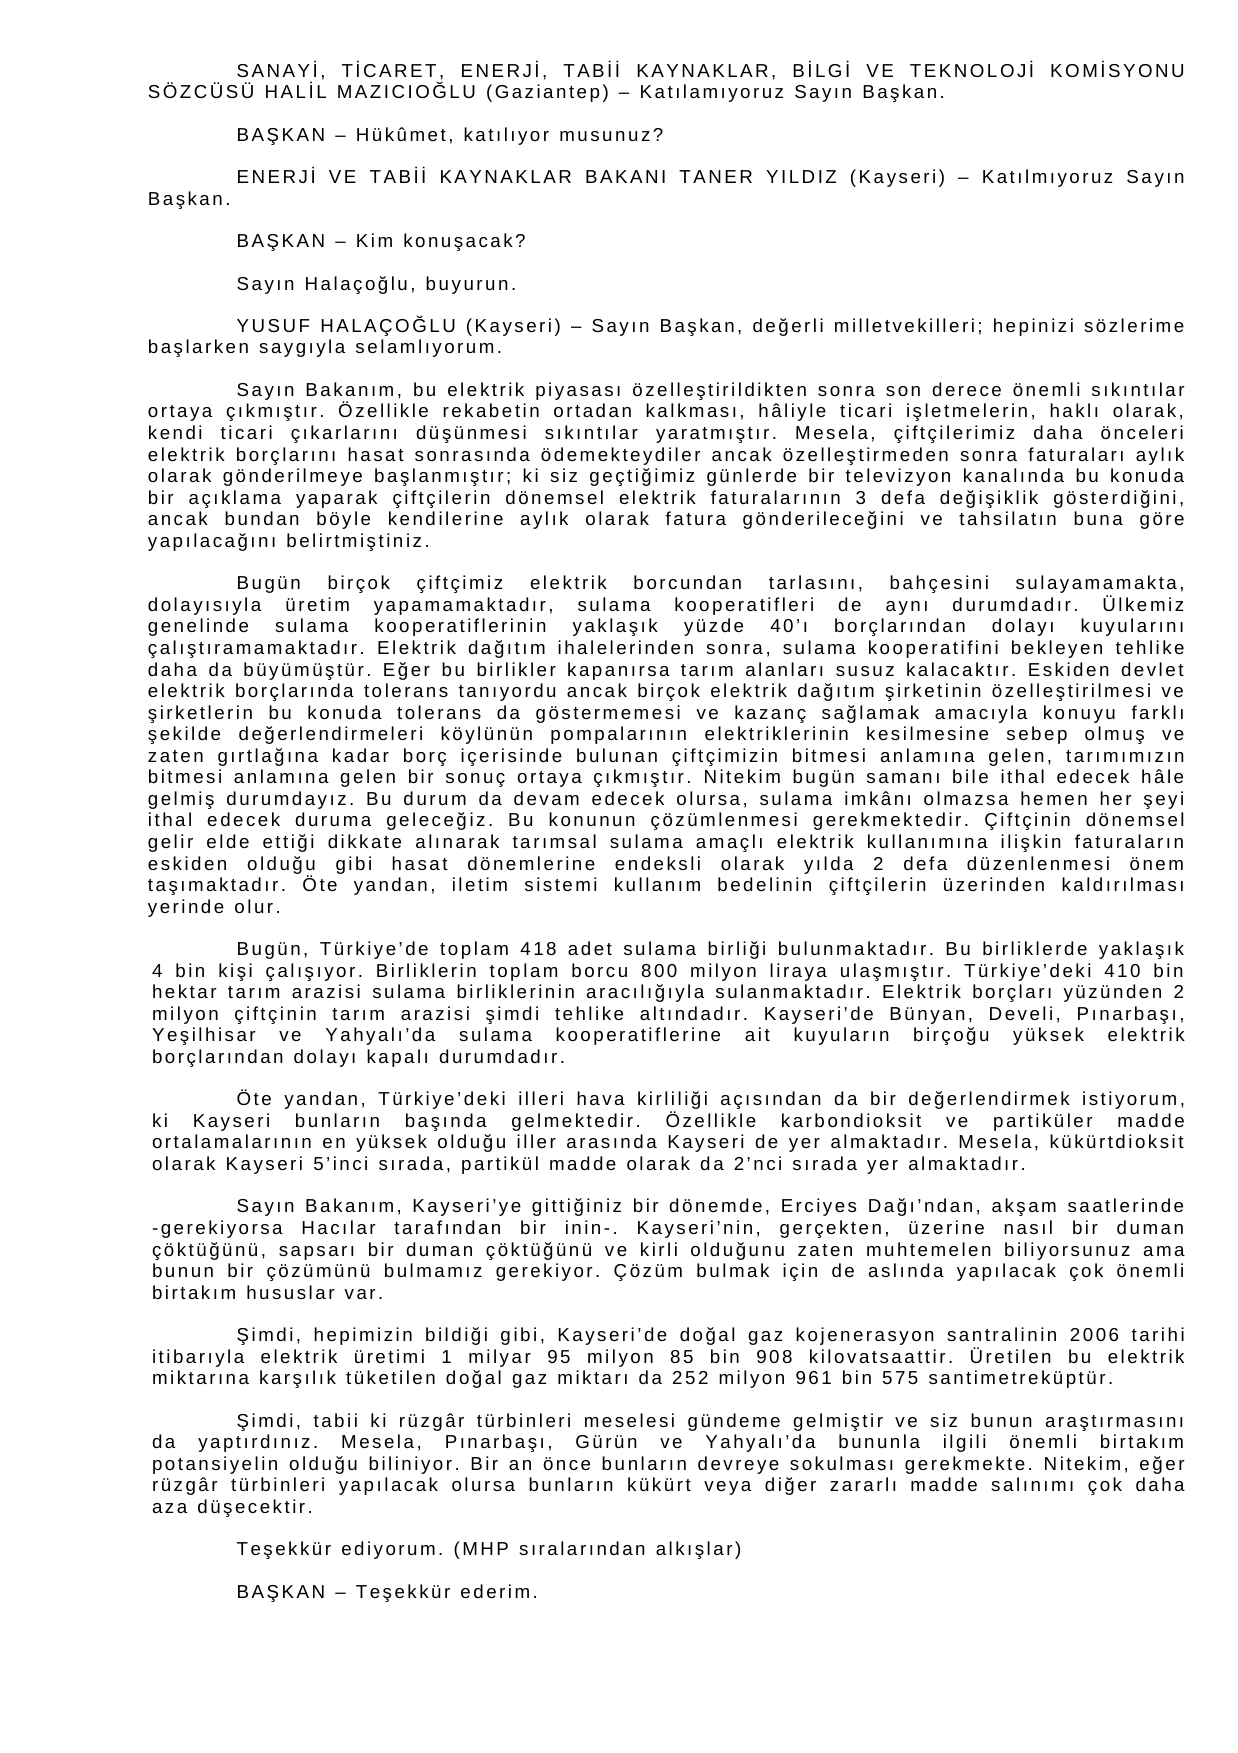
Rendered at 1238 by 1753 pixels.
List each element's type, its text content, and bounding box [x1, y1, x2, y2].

text BAŞKAN – Kim konuşacak? [148, 230, 1186, 252]
text YUSUF HALAÇOĞLU (Kayseri) – Sayın Başkan, değerli milletvekilleri; hepinizi sözlerime başlarken saygıyla selamlıyorum. [148, 315, 1186, 358]
text BAŞKAN – Teşekkür ederim. [152, 1580, 1186, 1602]
text SANAYİ, TİCARET, ENERJİ, TABİİ KAYNAKLAR, BİLGİ VE TEKNOLOJİ KOMİSYONU SÖZCÜSÜ HALİL MAZICIOĞLU (Gaziantep) – Katılamıyoruz Sayın Başkan. [148, 60, 1186, 103]
text Sayın Bakanım, Kayseri’ye gittiğiniz bir dönemde, Erciyes Dağı’ndan, akşam saatlerinde -gerekiyorsa Hacılar tarafından bir inin-. Kayseri’nin, gerçekten, üzerine nasıl bir duman çöktüğünü, sapsarı bir duman çöktüğünü ve kirli olduğunu zaten muhtemelen biliyorsunuz ama bunun bir çözümünü bulmamız gerekiyor. Çözüm bulmak için de aslında yapılacak çok önemli birtakım hususlar var. [152, 1195, 1186, 1303]
text ENERJİ VE TABİİ KAYNAKLAR BAKANI TANER YILDIZ (Kayseri) – Katılmıyoruz Sayın Başkan. [148, 166, 1186, 209]
text Bugün birçok çiftçimiz elektrik borcundan tarlasını, bahçesini sulayamamakta, dolayısıyla üretim yapamamaktadır, sulama kooperatifleri de aynı durumdadır. Ülkemiz genelinde sulama kooperatiflerinin yaklaşık yüzde 40’ı borçlarından dolayı kuyularını çalıştıramamaktadır. Elektrik dağıtım ihalelerinden sonra, sulama kooperatifini bekleyen tehlike daha da büyümüştür. Eğer bu birlikler kapanırsa tarım alanları susuz kalacaktır. Eskiden devlet elektrik borçlarında tolerans tanıyordu ancak birçok elektrik dağıtım şirketinin özelleştirilmesi ve şirketlerin bu konuda tolerans da göstermemesi ve kazanç sağlamak amacıyla konuyu farklı şekilde değerlendirmeleri köylünün pompalarının elektriklerinin kesilmesine sebep olmuş ve zaten gırtlağına kadar borç içerisinde bulunan çiftçimizin bitmesi anlamına gelen, tarımımızın bitmesi anlamına gelen bir sonuç ortaya çıkmıştır. Nitekim bugün samanı bile ithal edecek hâle gelmiş durumdayız. Bu durum da devam edecek olursa, sulama imkânı olmazsa hemen her şeyi ithal edecek duruma geleceğiz. Bu konunun çözümlenmesi gerekmektedir. Çiftçinin dönemsel gelir elde ettiği dikkate alınarak tarımsal sulama amaçlı elektrik kullanımına ilişkin faturaların eskiden olduğu gibi hasat dönemlerine endeksli olarak yılda 2 defa düzenlenmesi önem taşımaktadır. Öte yandan, iletim sistemi kullanım bedelinin çiftçilerin üzerinden kaldırılması yerinde olur. [148, 572, 1186, 917]
text Şimdi, tabii ki rüzgâr türbinleri meselesi gündeme gelmiştir ve siz bunun araştırmasını da yaptırdınız. Mesela, Pınarbaşı, Gürün ve Yahyalı’da bununla ilgili önemli birtakım potansiyelin olduğu biliniyor. Bir an önce bunların devreye sokulması gerekmekte. Nitekim, eğer rüzgâr türbinleri yapılacak olursa bunların kükürt veya diğer zararlı madde salınımı çok daha aza düşecektir. [152, 1409, 1186, 1517]
text Bugün, Türkiye’de toplam 418 adet sulama birliği bulunmaktadır. Bu birliklerde yaklaşık 4 bin kişi çalışıyor. Birliklerin toplam borcu 800 milyon liraya ulaşmıştır. Türkiye’deki 410 bin hektar tarım arazisi sulama birliklerinin aracılığıyla sulanmaktadır. Elektrik borçları yüzünden 2 milyon çiftçinin tarım arazisi şimdi tehlike altındadır. Kayseri’de Bünyan, Develi, Pınarbaşı, Yeşilhisar ve Yahyalı’da sulama kooperatiflerine ait kuyuların birçoğu yüksek elektrik borçlarından dolayı kapalı durumdadır. [152, 938, 1186, 1067]
text BAŞKAN – Hükûmet, katılıyor musunuz? [148, 124, 1186, 145]
text Teşekkür ediyorum. (MHP sıralarından alkışlar) [152, 1538, 1186, 1559]
text Sayın Bakanım, bu elektrik piyasası özelleştirildikten sonra son derece önemli sıkıntılar ortaya çıkmıştır. Özellikle rekabetin ortadan kalkması, hâliyle ticari işletmelerin, haklı olarak, kendi ticari çıkarlarını düşünmesi sıkıntılar yaratmıştır. Mesela, çiftçilerimiz daha önceleri elektrik borçlarını hasat sonrasında ödemekteydiler ancak özelleştirmeden sonra faturaları aylık olarak gönderilmeye başlanmıştır; ki siz geçtiğimiz günlerde bir televizyon kanalında bu konuda bir açıklama yaparak çiftçilerin dönemsel elektrik faturalarının 3 defa değişiklik gösterdiğini, ancak bundan böyle kendilerine aylık olarak fatura gönderileceğini ve tahsilatın buna göre yapılacağını belirtmiştiniz. [148, 379, 1186, 551]
text Öte yandan, Türkiye’deki illeri hava kirliliği açısından da bir değerlendirmek istiyorum, ki Kayseri bunların başında gelmektedir. Özellikle karbondioksit ve partiküler madde ortalamalarının en yüksek olduğu iller arasında Kayseri de yer almaktadır. Mesela, kükürtdioksit olarak Kayseri 5’inci sırada, partikül madde olarak da 2’nci sırada yer almaktadır. [152, 1088, 1186, 1174]
text Sayın Halaçoğlu, buyurun. [148, 272, 1186, 294]
text Şimdi, hepimizin bildiği gibi, Kayseri’de doğal gaz kojenerasyon santralinin 2006 tarihi itibarıyla elektrik üretimi 1 milyar 95 milyon 85 bin 908 kilovatsaattir. Üretilen bu elektrik miktarına karşılık tüketilen doğal gaz miktarı da 252 milyon 961 bin 575 santimetreküptür. [152, 1324, 1186, 1388]
